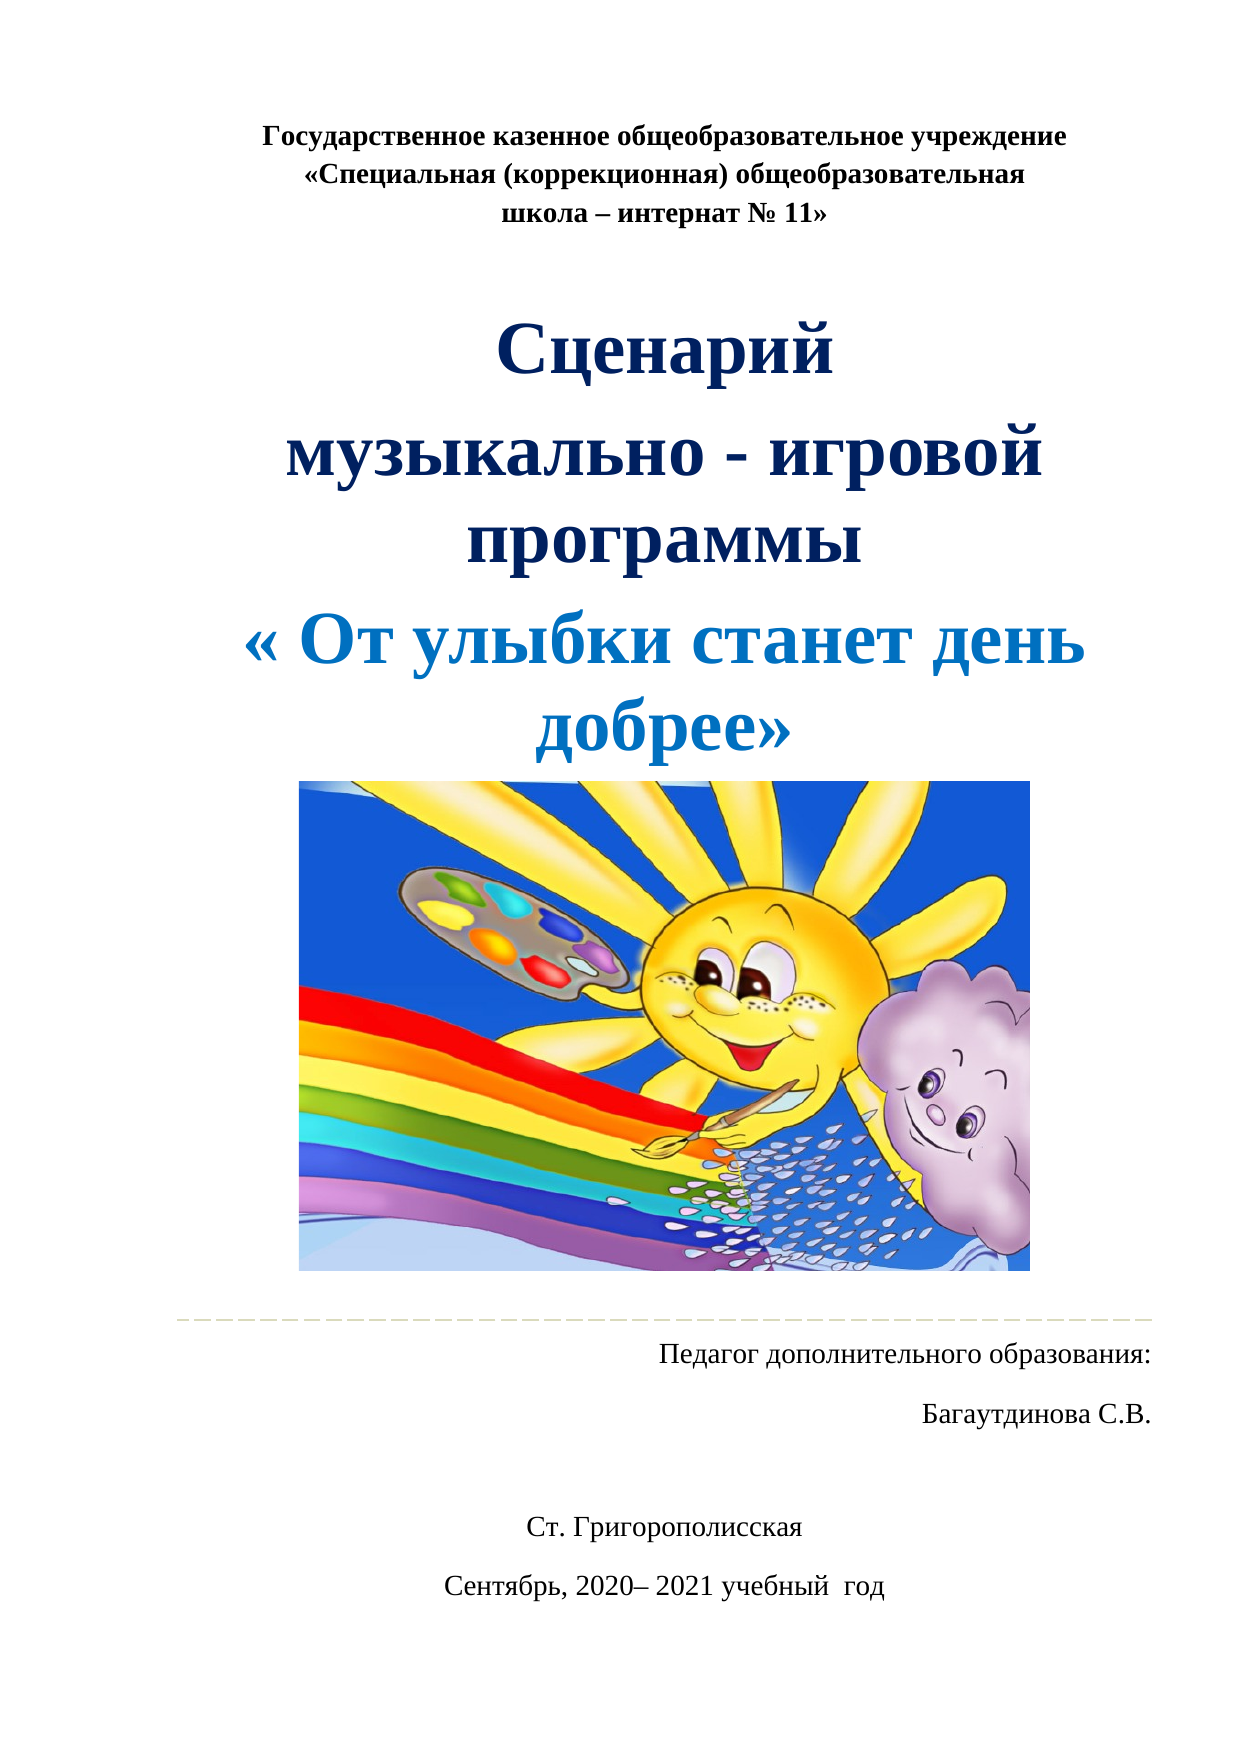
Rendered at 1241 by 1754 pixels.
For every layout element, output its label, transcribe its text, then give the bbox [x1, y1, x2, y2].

picture [298, 781, 1030, 1271]
text Сентябрь, 2020– 2021 учебный год [177, 1568, 1152, 1602]
text « От улыбки станет день добрее» [177, 594, 1152, 766]
text Педагог дополнительного образования: [177, 1336, 1152, 1370]
text Багаутдинова С.В. [177, 1396, 1152, 1429]
text Государственное казенное общеобразовательное учреждение «Специальная (коррекционная) общеобразовательная школа – интернат № 11» [177, 118, 1152, 229]
text Сценарий [177, 304, 1152, 390]
text музыкально - игровой программы [177, 406, 1152, 578]
text Ст. Григорополисская [177, 1509, 1152, 1543]
